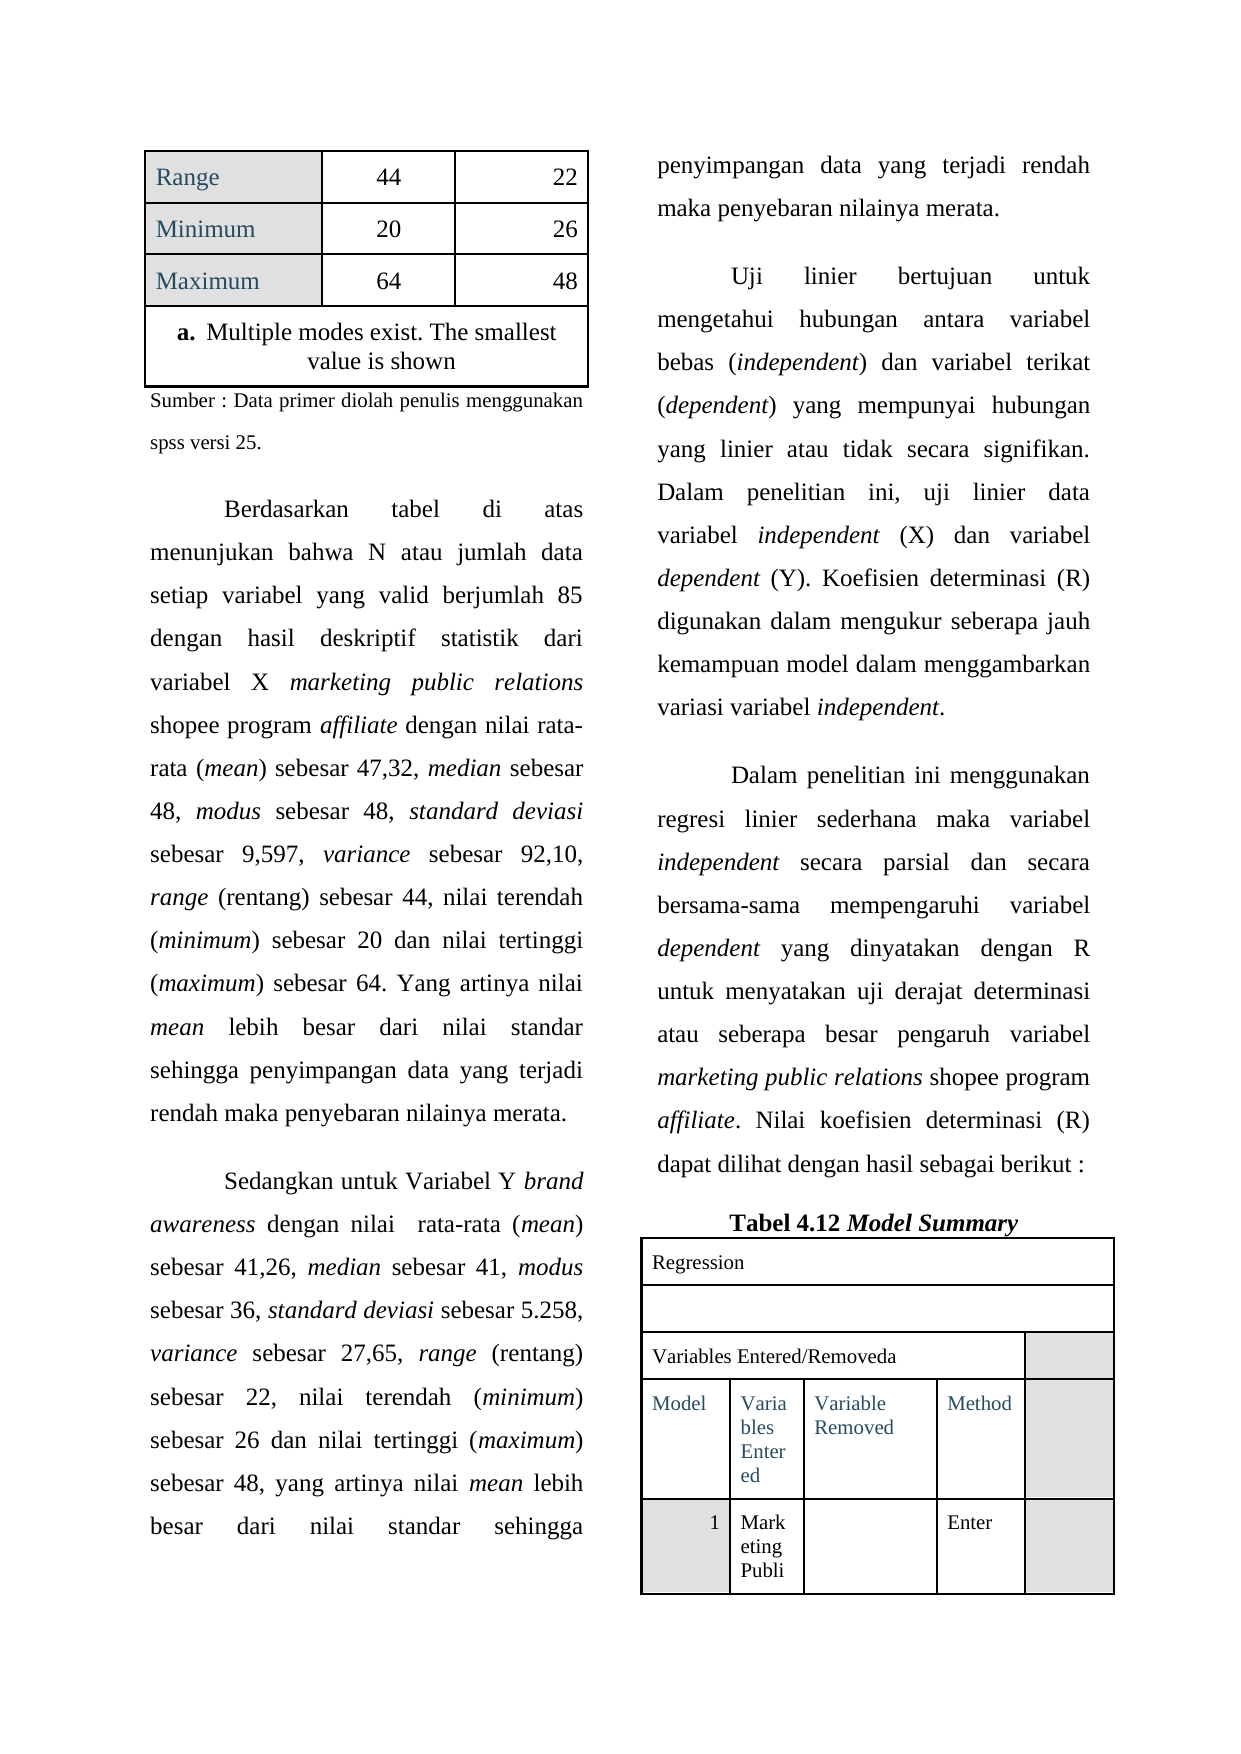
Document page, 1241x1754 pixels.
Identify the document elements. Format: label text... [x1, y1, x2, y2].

table_cell [1026, 1500, 1113, 1592]
table_cell [805, 1500, 936, 1592]
text Berdasarkan tabel di atas menunjukan bahwa N atau jumlah data setiap variabel yang valid berjumlah 85 dengan hasil deskriptif statistik dari variabel X marketing public relations shopee program affiliate dengan nilai rata-rata (mean) sebesar 47,32, median sebesar 48, modus sebesar 48, standard deviasi sebesar 9,597, variance sebesar 92,10, range (rentang) sebesar 44, nilai terendah (minimum) sebesar 20 dan nilai tertinggi (maximum) sebesar 64. Yang artinya nilai mean lebih besar dari nilai standar sehingga penyimpangan data yang terjadi rendah maka penyebaran nilainya merata. [150, 494, 583, 1127]
table_cell Multiple modes exist. The smallest value is shown [146, 307, 587, 385]
table_cell [643, 1286, 1113, 1331]
table_cell 26 [456, 204, 587, 253]
table_cell Variables Entered/Removeda [643, 1333, 1024, 1378]
table_cell 22 [456, 152, 587, 202]
table_cell 44 [323, 152, 454, 202]
table_cell Method [938, 1380, 1024, 1497]
text Uji linier bertujuan untuk mengetahui hubungan antara variabel bebas (independent) dan variabel terikat (dependent) yang mempunyai hubungan yang linier atau tidak secara signifikan. Dalam penelitian ini, uji linier data variabel independent (X) dan variabel dependent (Y). Koefisien determinasi (R) digunakan dalam mengukur seberapa jauh kemampuan model dalam menggambarkan variasi variabel independent. [657, 261, 1090, 721]
table_cell Variable Removed [805, 1380, 936, 1497]
table_cell [1026, 1333, 1113, 1378]
table_header Regression [643, 1239, 1113, 1284]
table_cell 48 [456, 255, 587, 305]
table_cell Range [146, 152, 321, 202]
table_cell 1 [643, 1500, 729, 1592]
text Dalam penelitian ini menggunakan regresi linier sederhana maka variabel independent secara parsial dan secara bersama-sama mempengaruhi variabel dependent yang dinyatakan dengan R untuk menyatakan uji derajat determinasi atau seberapa besar pengaruh variabel marketing public relations shopee program affiliate. Nilai koefisien determinasi (R) dapat dilihat dengan hasil sebagai berikut : [657, 761, 1090, 1177]
text Tabel 4.12 Model Summary [657, 1208, 1090, 1237]
text Sumber : Data primer diolah penulis menggunakan spss versi 25. [150, 388, 583, 455]
text Sedangkan untuk Variabel Y brand awareness dengan nilai rata-rata (mean) sebesar 41,26, median sebesar 41, modus sebesar 36, standard deviasi sebesar 5.258, variance sebesar 27,65, range (rentang) sebesar 22, nilai terendah (minimum) sebesar 26 dan nilai tertinggi (maximum) sebesar 48, yang artinya nilai mean lebih besar dari nilai standar sehingga penyimpangan data yang terjadi rendah maka penyebaran nilainya merata. [657, 150, 1090, 222]
table_cell Minimum [146, 204, 321, 253]
table_cell Model [643, 1380, 729, 1497]
table_cell Maximum [146, 255, 321, 305]
text Sedangkan untuk Variabel Y brand awareness dengan nilai rata-rata (mean) sebesar 41,26, median sebesar 41, modus sebesar 36, standard deviasi sebesar 5.258, variance sebesar 27,65, range (rentang) sebesar 22, nilai terendah (minimum) sebesar 26 dan nilai tertinggi (maximum) sebesar 48, yang artinya nilai mean lebih besar dari nilai standar sehingga penyimpangan data yang terjadi rendah maka penyebaran nilainya merata. [150, 1166, 583, 1540]
table_cell Enter [938, 1500, 1024, 1592]
table_cell 64 [323, 255, 454, 305]
table_cell [1026, 1380, 1113, 1497]
table_cell 20 [323, 204, 454, 253]
table_cell Variables Entered [731, 1380, 803, 1497]
table_cell Marketing Public Relations Shopee Program Affiliate [731, 1500, 803, 1592]
